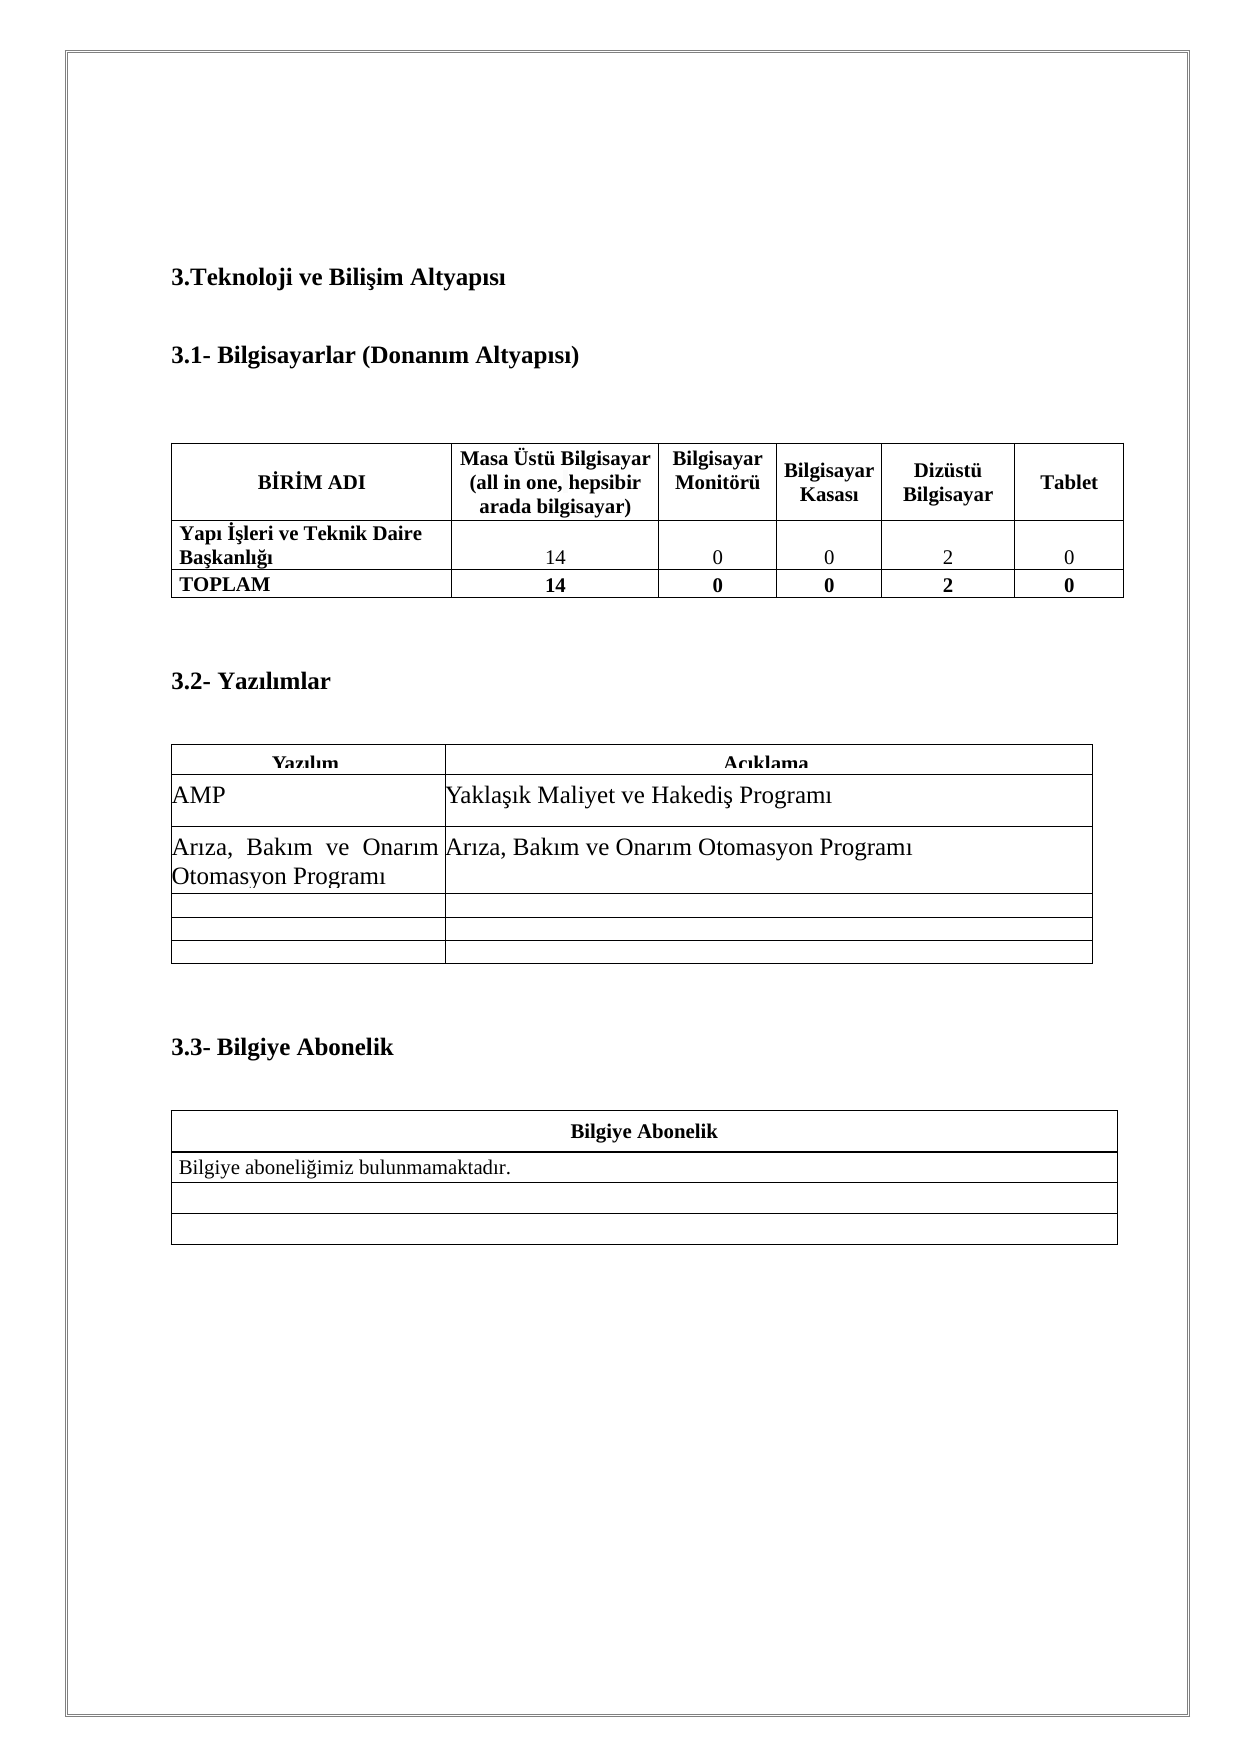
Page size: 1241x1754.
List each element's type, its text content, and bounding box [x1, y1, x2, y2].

table_cell Yaklaşık Maliyet ve Hakediş Programı [446, 775, 1092, 826]
table_cell Arıza, Bakım ve Onarım Otomasyon Programı [446, 827, 1092, 893]
table_header Bilgisayar Kasası [777, 444, 881, 520]
table_cell 0 [777, 570, 881, 597]
table_cell [446, 918, 1092, 940]
table_header Bilgisayar Monitörü [659, 444, 776, 520]
table_cell Bilgiye aboneliğimiz bulunmamaktadır. [172, 1153, 1117, 1182]
table_cell AMP [172, 775, 445, 826]
table_cell [446, 894, 1092, 916]
table_cell 2 [882, 521, 1014, 569]
table_cell [172, 941, 445, 963]
table_header Tablet [1015, 444, 1123, 520]
table_cell [172, 1183, 1117, 1213]
table_header Dizüstü Bilgisayar [882, 444, 1014, 520]
table_cell 0 [1015, 570, 1123, 597]
table_header Bilgiye Abonelik [172, 1111, 1117, 1151]
table_cell [172, 894, 445, 916]
table_cell [172, 1214, 1117, 1244]
subtitle 3.1- Bilgisayarlar (Donanım Altyapısı) [171, 340, 1092, 369]
table_cell 14 [452, 570, 658, 597]
table_cell 0 [659, 570, 776, 597]
table_header Masa Üstü Bilgisayar (all in one, hepsibir arada bilgisayar) [452, 444, 658, 520]
table_header Açıklama [446, 745, 1092, 773]
subtitle 3.2- Yazılımlar [171, 666, 1092, 695]
table_cell Yapı İşleri ve Teknik Daire Başkanlığı [172, 521, 451, 569]
table_header BİRİM ADI [172, 444, 451, 520]
table_cell 14 [452, 521, 658, 569]
subtitle 3.3- Bilgiye Abonelik [171, 1032, 1092, 1061]
table_cell 0 [777, 521, 881, 569]
table_cell TOPLAM [172, 570, 451, 597]
table_cell Arıza, Bakım ve Onarım Otomasyon Programı [172, 827, 445, 893]
subtitle 3.Teknoloji ve Bilişim Altyapısı [171, 262, 1092, 291]
table_cell 0 [659, 521, 776, 569]
table_cell [172, 918, 445, 940]
table_header Yazılım [172, 745, 445, 773]
table_cell 2 [882, 570, 1014, 597]
table_cell 0 [1015, 521, 1123, 569]
table_cell [446, 941, 1092, 963]
